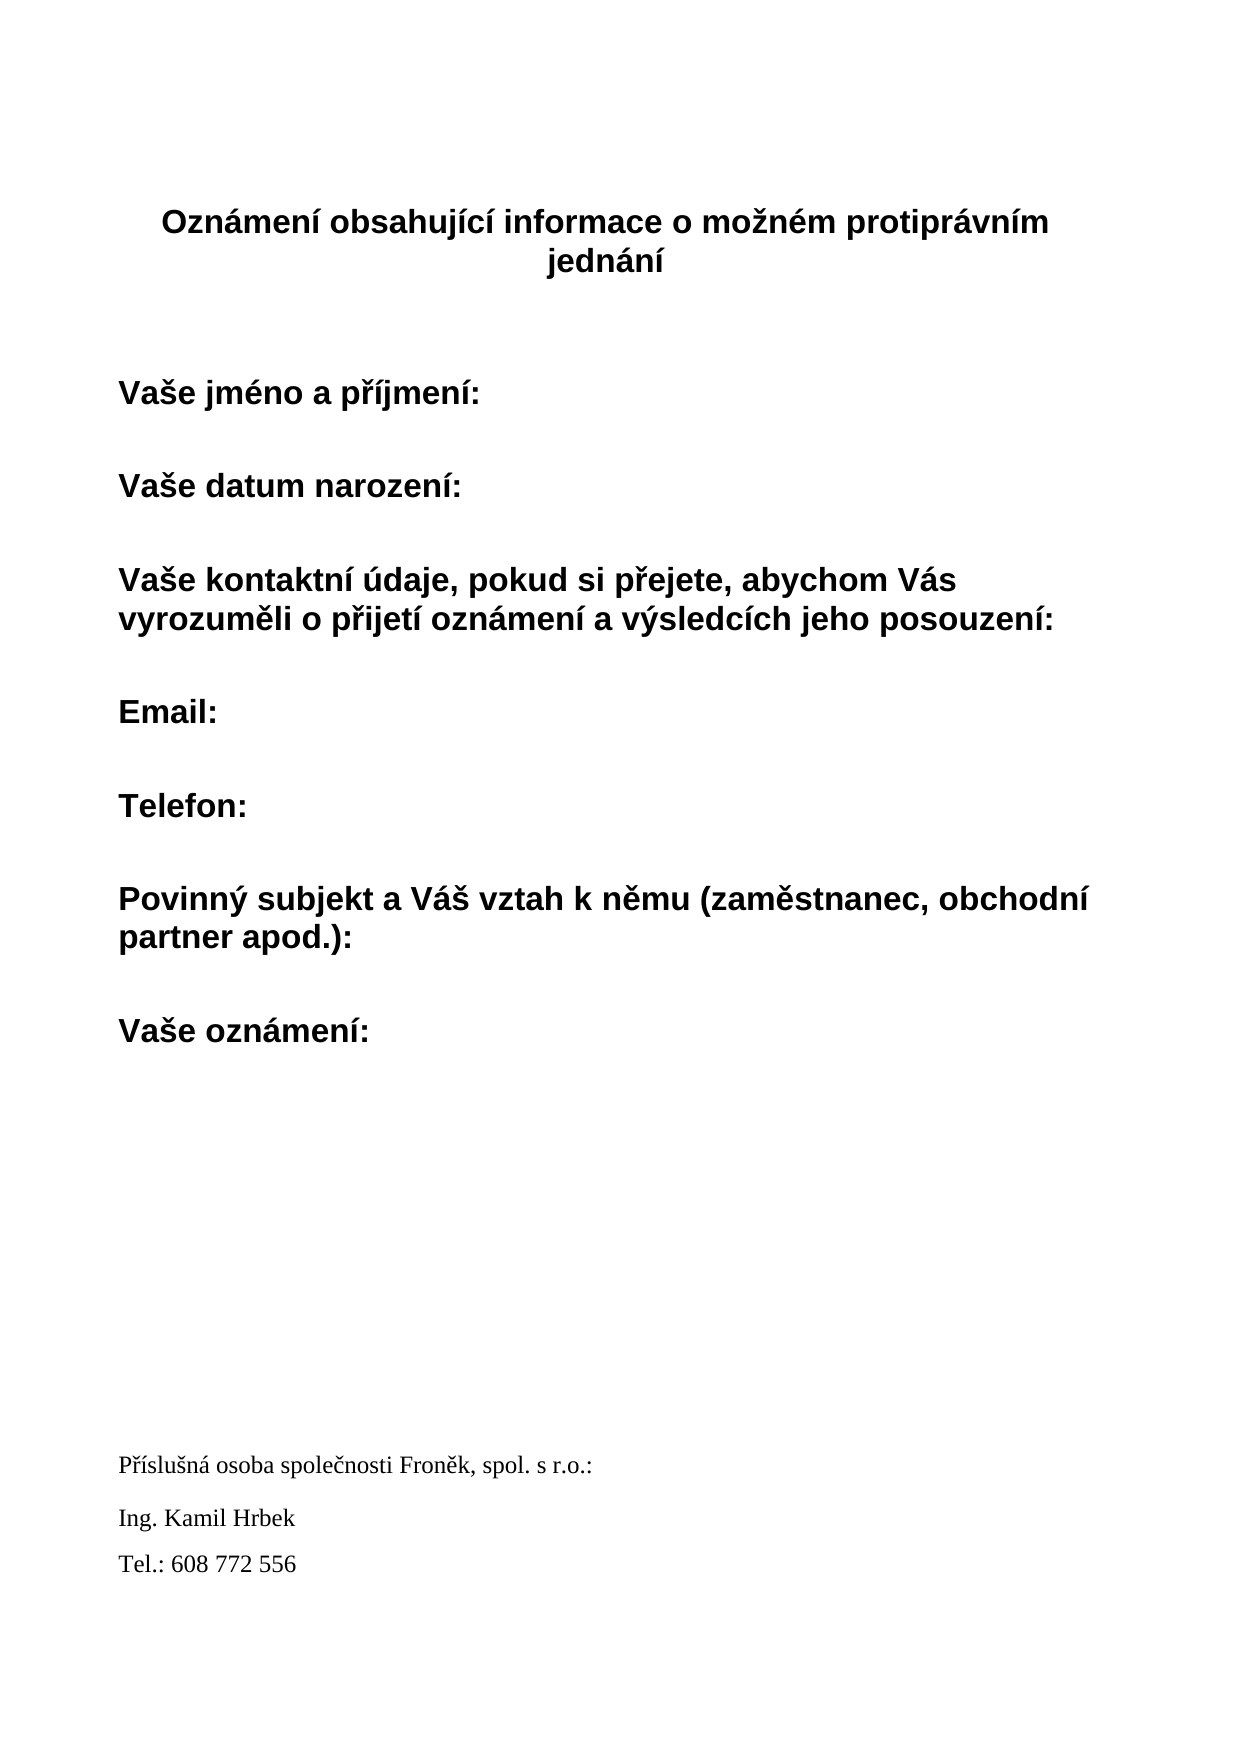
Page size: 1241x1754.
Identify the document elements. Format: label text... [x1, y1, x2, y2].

text Tel.: 608 772 556 [118, 1549, 1093, 1578]
text Příslušná osoba společnosti Froněk, spol. s r.o.: [118, 1066, 1093, 1478]
text Vaše oznámení: [118, 1011, 1093, 1049]
text Oznámení obsahující informace o možném protiprávním jednání [118, 203, 1093, 279]
text Vaše datum narození: [118, 467, 1093, 505]
text Povinný subjekt a Váš vztah k němu (zaměstnanec, obchodní partner apod.): [118, 879, 1093, 956]
text Email: [118, 692, 1093, 731]
text Vaše kontaktní údaje, pokud si přejete, abychom Vás vyrozuměli o přijetí oznámení a výsledcích jeho posouzení: [118, 560, 1093, 637]
text Ing. Kamil Hrbek [118, 1503, 1093, 1532]
text Telefon: [118, 786, 1093, 824]
text Vaše jméno a příjmení: [118, 373, 1093, 411]
